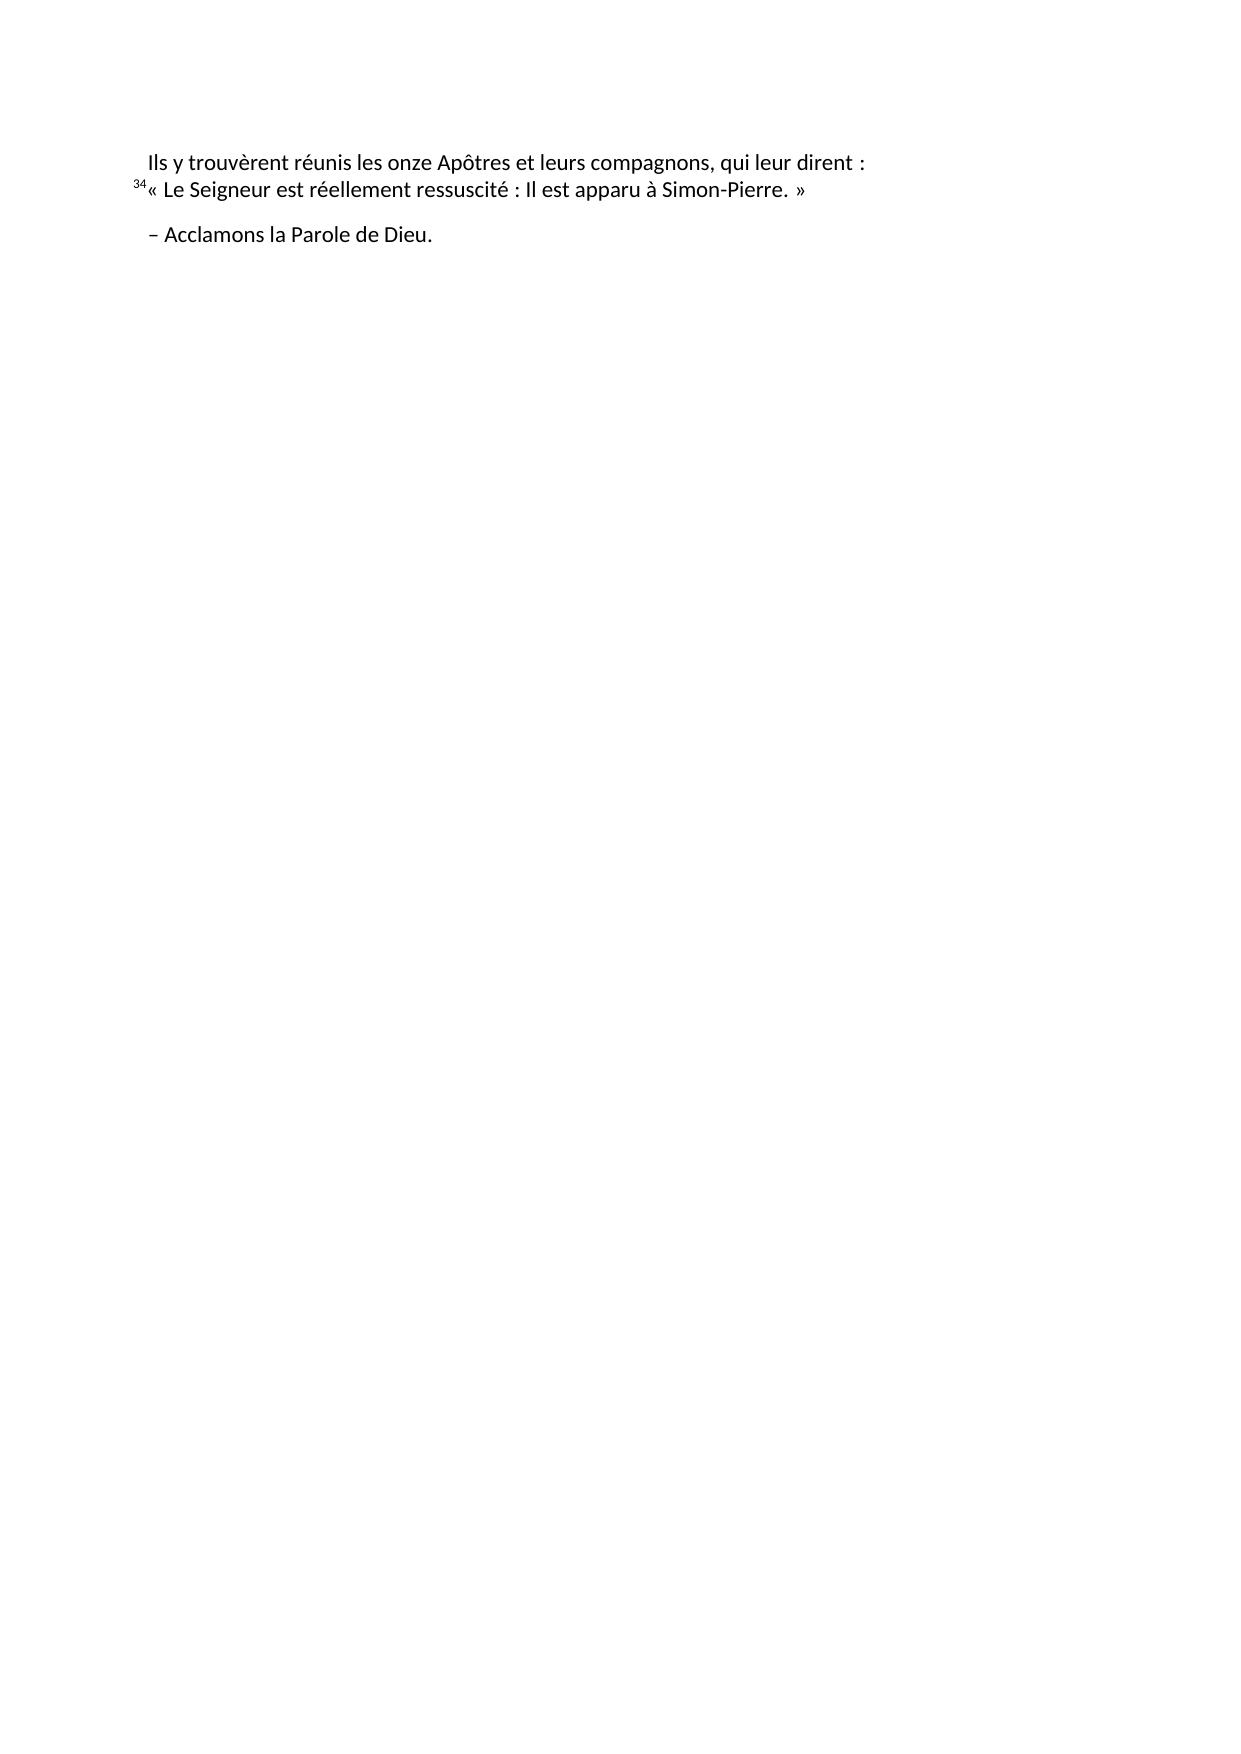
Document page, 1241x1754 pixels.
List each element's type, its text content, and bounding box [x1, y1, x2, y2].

text – Acclamons la Parole de Dieu. [148, 220, 1093, 248]
text Ils y trouvèrent réunis les onze Apôtres et leurs compagnons, qui leur dirent : [148, 148, 1093, 176]
text 34« Le Seigneur est réellement ressuscité : Il est apparu à Simon-Pierre. » [133, 176, 1093, 204]
